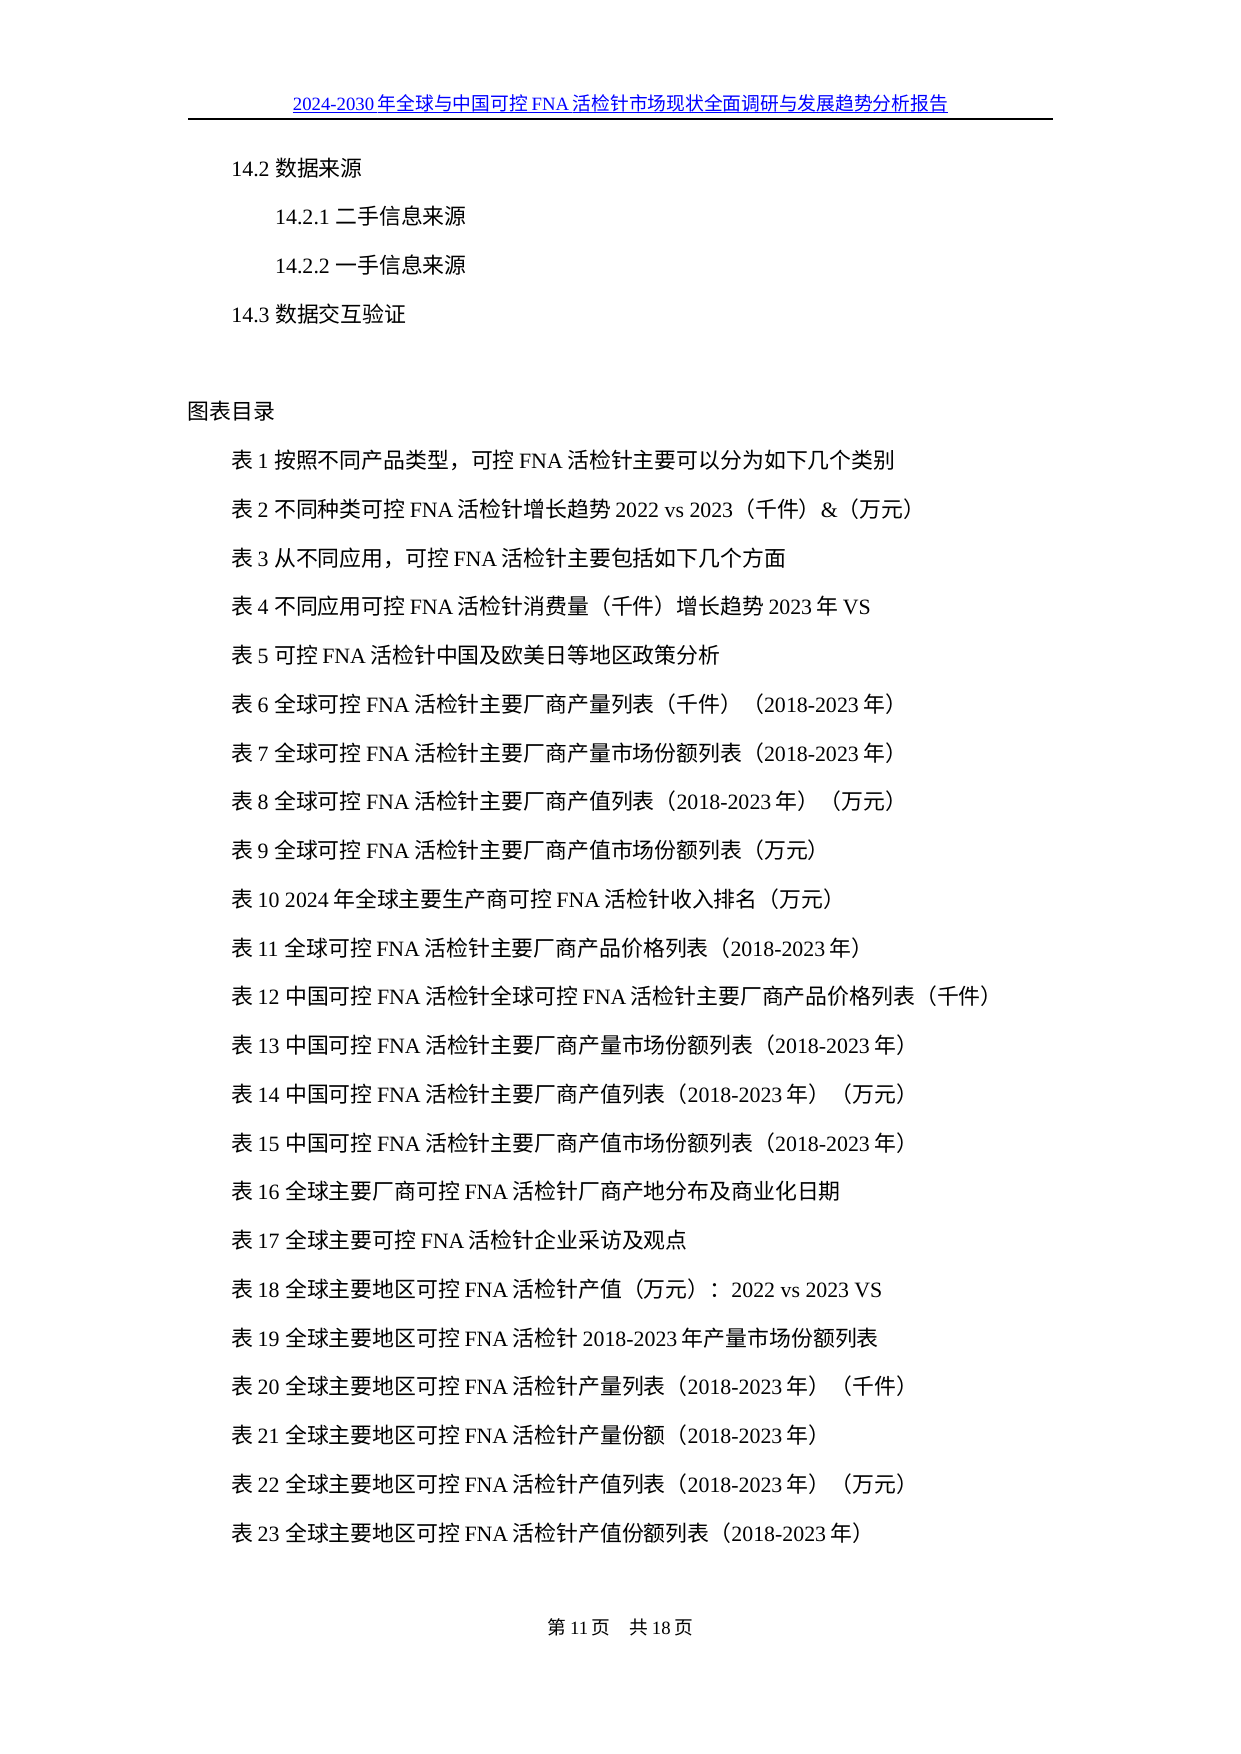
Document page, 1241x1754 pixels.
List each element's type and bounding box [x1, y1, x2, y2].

text [187, 150, 1053, 1548]
